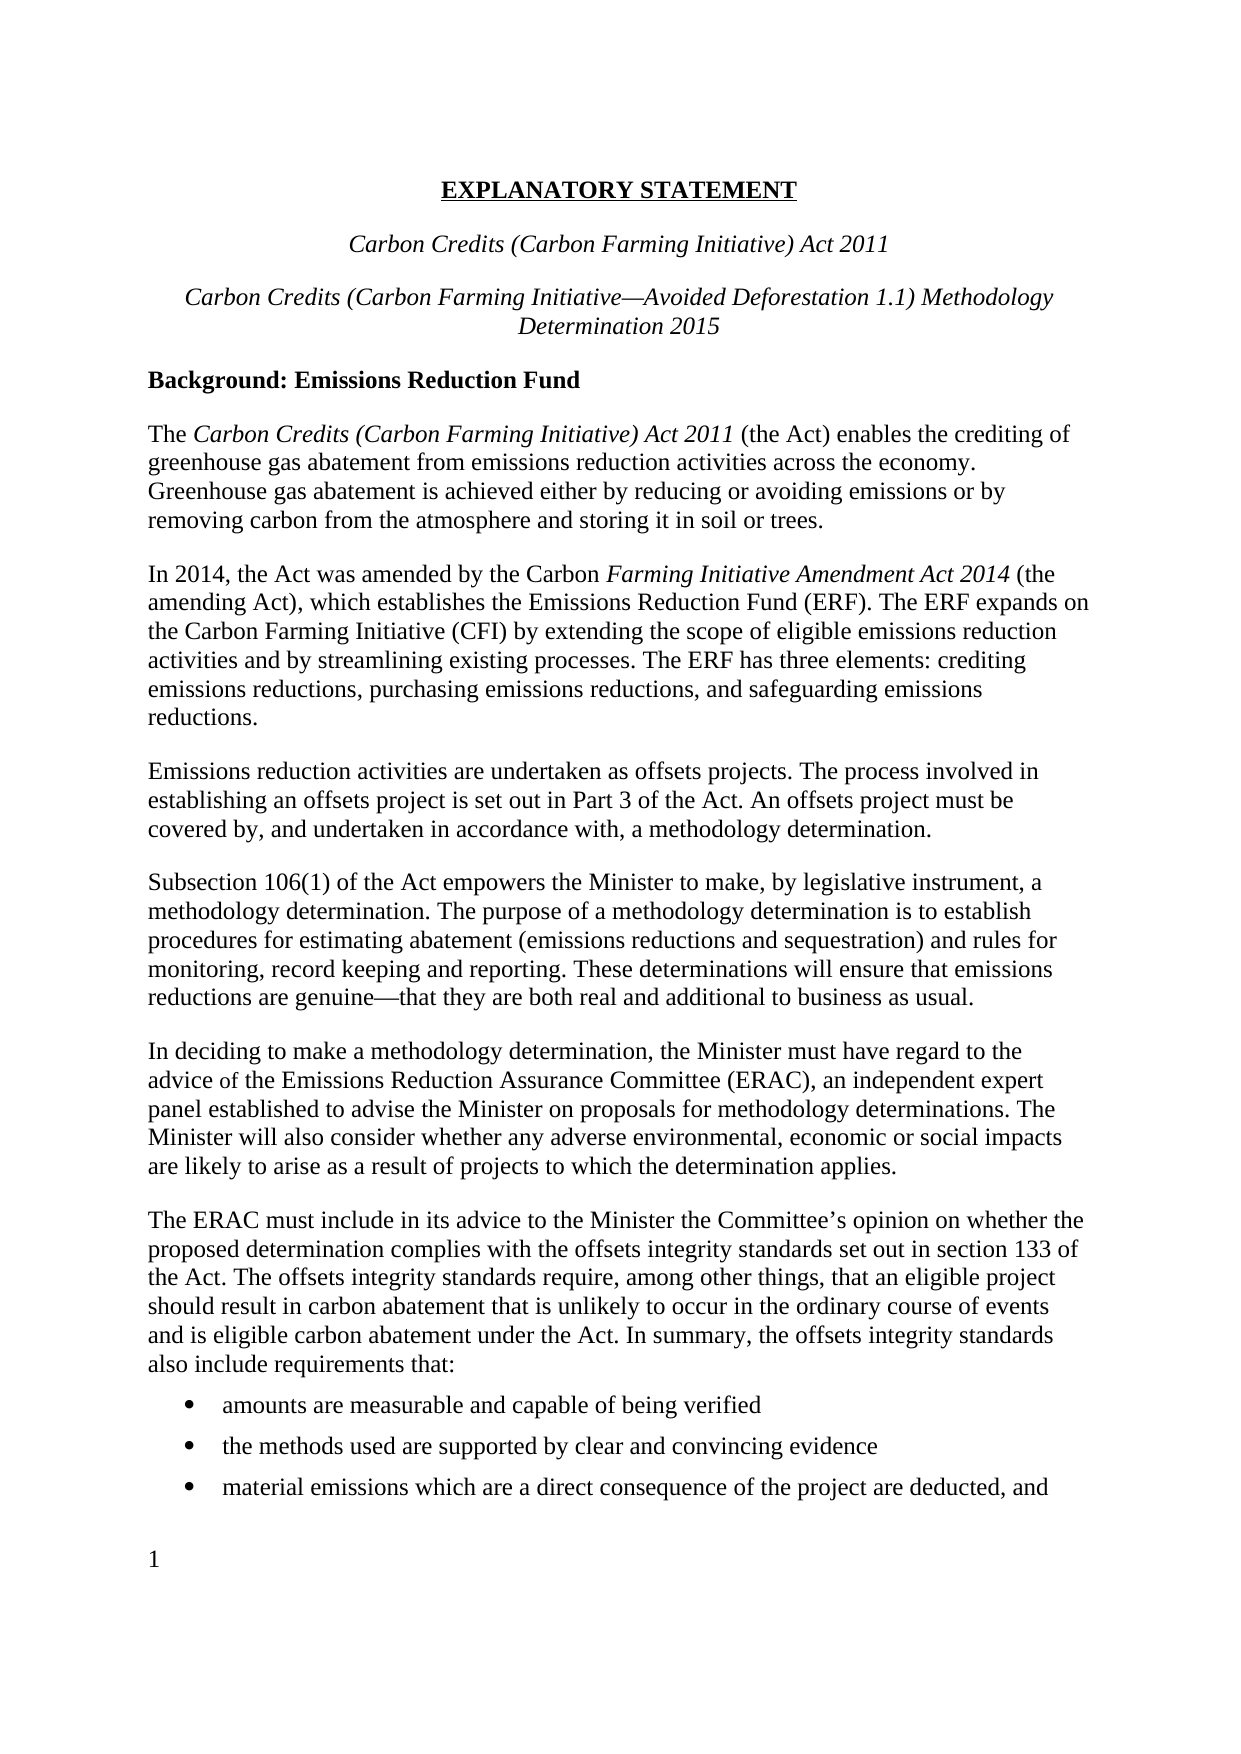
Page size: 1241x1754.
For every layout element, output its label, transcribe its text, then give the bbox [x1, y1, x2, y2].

text In 2014, the Act was amended by the Carbon Farming Initiative Amendment Act 2014 (the amending Act), which establishes the Emissions Reduction Fund (ERF). The ERF expands on the Carbon Farming Initiative (CFI) by extending the scope of eligible emissions reduction activities and by streamlining existing processes. The ERF has three elements: crediting emissions reductions, purchasing emissions reductions, and safeguarding emissions reductions. [148, 559, 1090, 731]
text Emissions reduction activities are undertaken as offsets projects. The process involved in establishing an offsets project is set out in Part 3 of the Act. An offsets project must be covered by, and undertaken in accordance with, a methodology determination. [148, 756, 1090, 842]
subtitle EXPLANATORY STATEMENT [148, 175, 1090, 204]
text Carbon Credits (Carbon Farming Initiative—Avoided Deforestation 1.1) Methodology Determination 2015 [148, 282, 1090, 340]
text Carbon Credits (Carbon Farming Initiative) Act 2011 [148, 229, 1090, 257]
text amounts are measurable and capable of being verified [185, 1390, 1090, 1419]
text Subsection 106(1) of the Act empowers the Minister to make, by legislative instrument, a methodology determination. The purpose of a methodology determination is to establish procedures for estimating abatement (emissions reductions and sequestration) and rules for monitoring, record keeping and reporting. These determinations will ensure that emissions reductions are genuine—that they are both real and additional to business as usual. [148, 867, 1090, 1011]
text In deciding to make a methodology determination, the Minister must have regard to the advice of the Emissions Reduction Assurance Committee (ERAC), an independent expert panel established to advise the Minister on proposals for methodology determinations. The Minister will also consider whether any adverse environmental, economic or social impacts are likely to arise as a result of projects to which the determination applies. [148, 1036, 1090, 1180]
subtitle Background: Emissions Reduction Fund [148, 365, 1090, 394]
text The ERAC must include in its advice to the Minister the Committee’s opinion on whether the proposed determination complies with the offsets integrity standards set out in section 133 of the Act. The offsets integrity standards require, among other things, that an eligible project should result in carbon abatement that is unlikely to occur in the ordinary course of events and is eligible carbon abatement under the Act. In summary, the offsets integrity standards also include requirements that: [148, 1205, 1090, 1377]
text The Carbon Credits (Carbon Farming Initiative) Act 2011 (the Act) enables the crediting of greenhouse gas abatement from emissions reduction activities across the economy. Greenhouse gas abatement is achieved either by reducing or avoiding emissions or by removing carbon from the atmosphere and storing it in soil or trees. [148, 419, 1090, 534]
text the methods used are supported by clear and convincing evidence [185, 1431, 1090, 1460]
text material emissions which are a direct consequence of the project are deducted, and [185, 1472, 1090, 1501]
